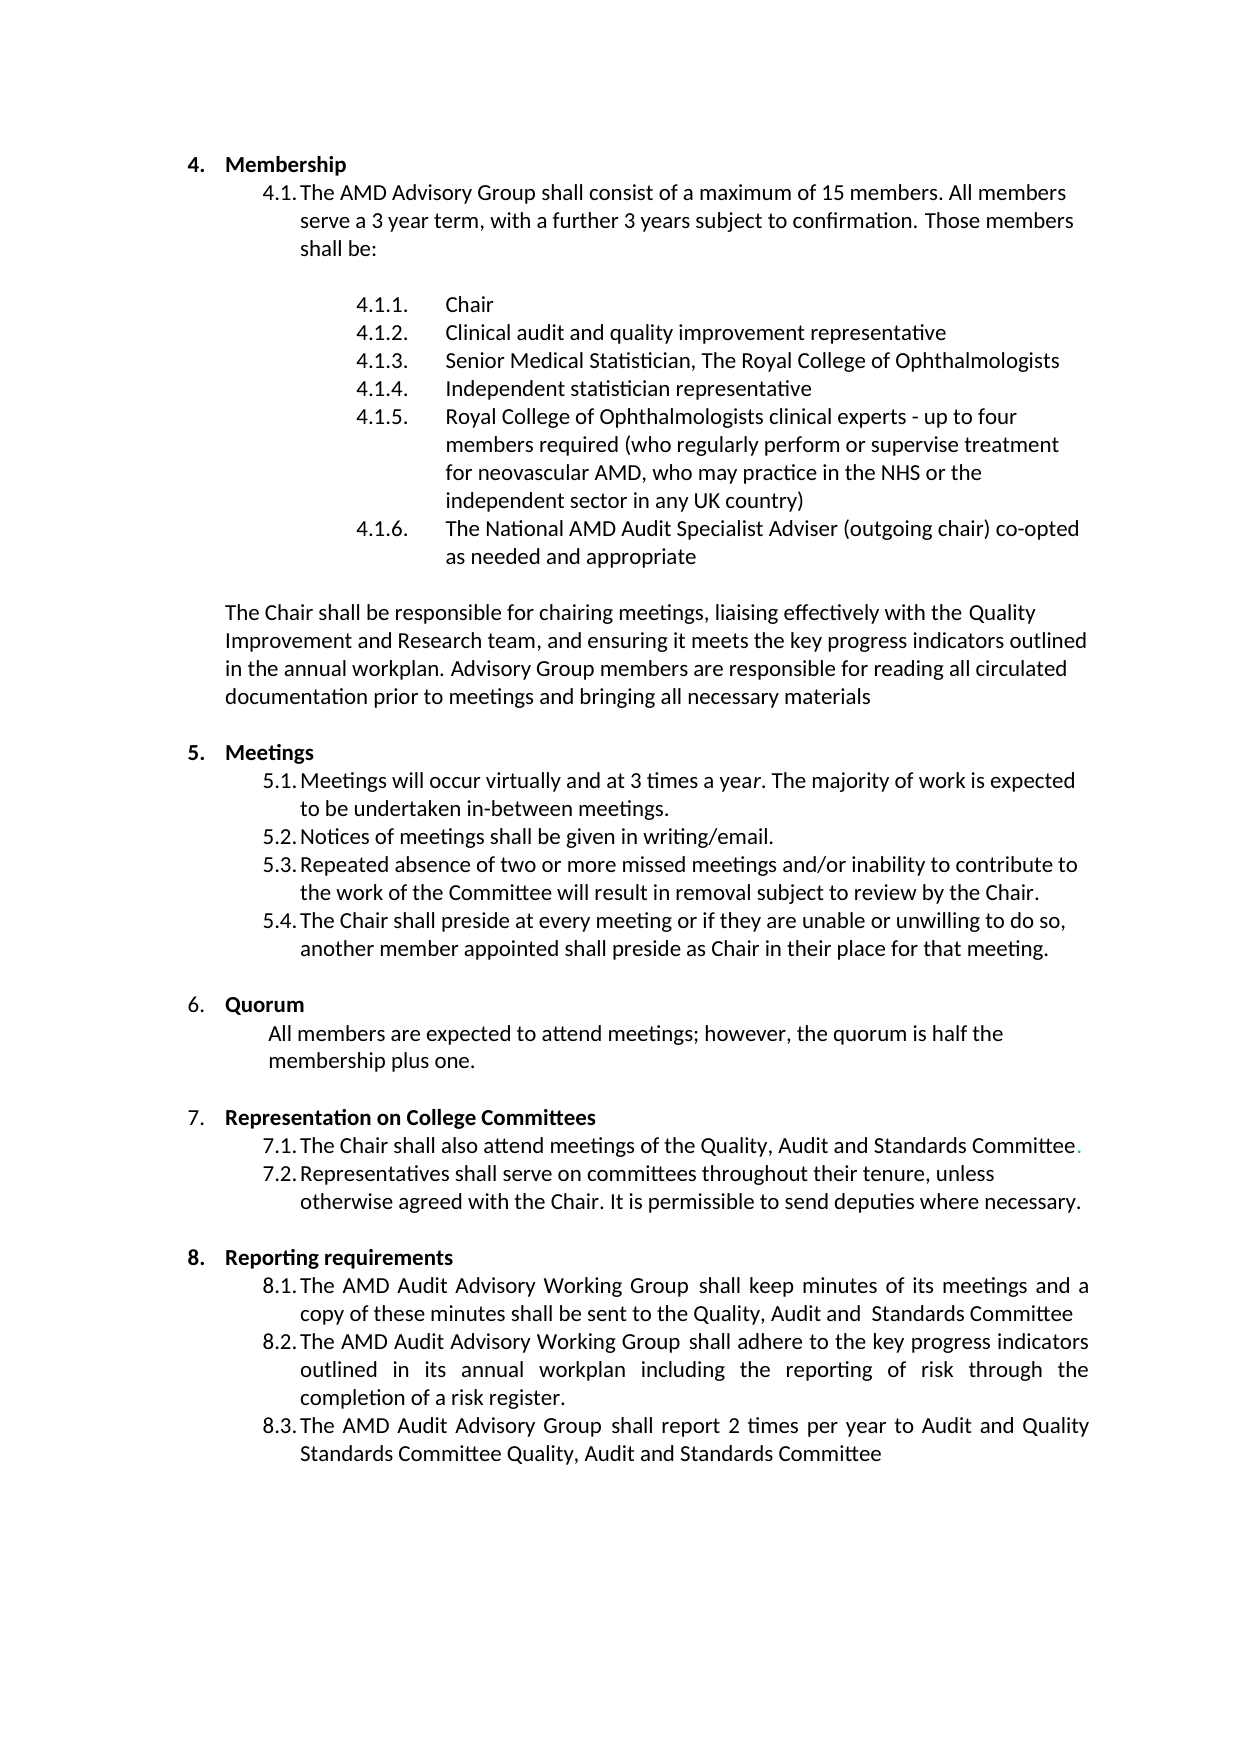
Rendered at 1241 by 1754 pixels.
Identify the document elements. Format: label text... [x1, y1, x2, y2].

list Clinical audit and quality improvement representative [356, 318, 1090, 346]
list All members are expected to attend meetings; however, the quorum is half the membership plus one. [268, 1019, 1090, 1075]
list The Chair shall also attend meetings of the Quality, Audit and Standards Committee. [262, 1131, 1090, 1159]
list Reporting requirements [187, 1243, 1090, 1271]
list Notices of meetings shall be given in writing/email. [262, 822, 1090, 851]
list The AMD Audit Advisory Group shall report 2 times per year to Audit and Quality Standards Committee Quality, Audit and Standards Committee [262, 1411, 1090, 1467]
list The Chair shall preside at every meeting or if they are unable or unwilling to do so, another member appointed shall preside as Chair in their place for that meeting. [262, 907, 1090, 963]
list The AMD Audit Advisory Working Group shall keep minutes of its meetings and a copy of these minutes shall be sent to the Quality, Audit and Standards Committee [262, 1271, 1090, 1327]
list Repeated absence of two or more missed meetings and/or inability to contribute to the work of the Committee will result in removal subject to review by the Chair. [262, 851, 1090, 907]
list Royal College of Ophthalmologists clinical experts - up to four members required (who regularly perform or supervise treatment for neovascular AMD, who may practice in the NHS or the independent sector in any UK country) [356, 402, 1090, 514]
list The AMD Advisory Group shall consist of a maximum of 15 members. All members serve a 3 year term, with a further 3 years subject to confirmation. Those members shall be: [262, 178, 1090, 262]
text The Chair shall be responsible for chairing meetings, liaising effectively with the Quality Improvement and Research team, and ensuring it meets the key progress indicators outlined in the annual workplan. Advisory Group members are responsible for reading all circulated documentation prior to meetings and bringing all necessary materials [225, 598, 1090, 710]
list The National AMD Audit Specialist Adviser (outgoing chair) co-opted as needed and appropriate [356, 514, 1090, 570]
list Meetings will occur virtually and at 3 times a year. The majority of work is expected to be undertaken in-between meetings. [262, 766, 1090, 822]
list Senior Medical Statistician, The Royal College of Ophthalmologists [356, 346, 1090, 374]
list Independent statistician representative [356, 374, 1090, 402]
list Membership [187, 150, 1090, 178]
list Quorum [187, 991, 1090, 1019]
list Representatives shall serve on committees throughout their tenure, unless otherwise agreed with the Chair. It is permissible to send deputies where necessary. [262, 1159, 1090, 1215]
list Chair [356, 290, 1090, 318]
list The AMD Audit Advisory Working Group shall adhere to the key progress indicators outlined in its annual workplan including the reporting of risk through the completion of a risk register. [262, 1327, 1090, 1411]
list Representation on College Committees [187, 1103, 1090, 1131]
list Meetings [187, 738, 1090, 766]
